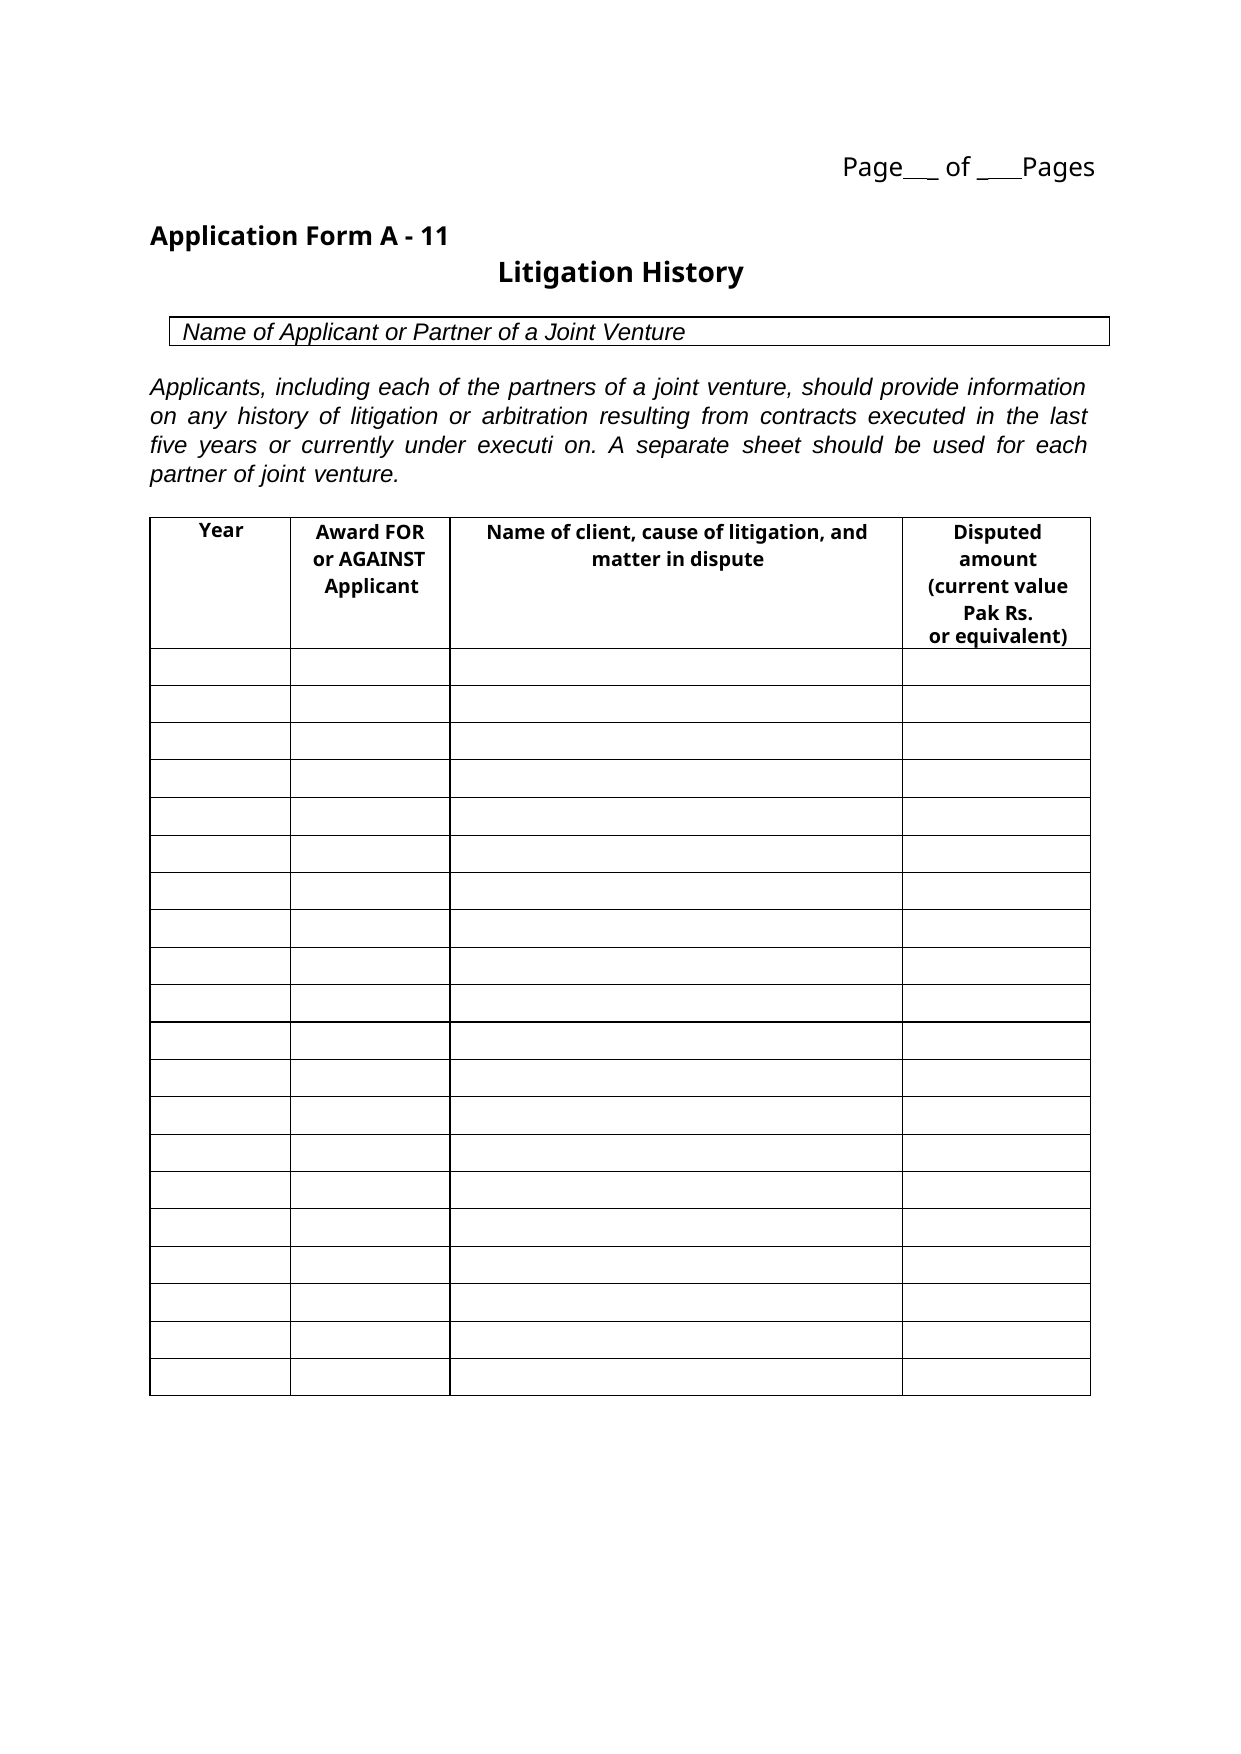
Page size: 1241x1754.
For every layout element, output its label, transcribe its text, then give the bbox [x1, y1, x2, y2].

subtitle Litigation History [497, 252, 746, 291]
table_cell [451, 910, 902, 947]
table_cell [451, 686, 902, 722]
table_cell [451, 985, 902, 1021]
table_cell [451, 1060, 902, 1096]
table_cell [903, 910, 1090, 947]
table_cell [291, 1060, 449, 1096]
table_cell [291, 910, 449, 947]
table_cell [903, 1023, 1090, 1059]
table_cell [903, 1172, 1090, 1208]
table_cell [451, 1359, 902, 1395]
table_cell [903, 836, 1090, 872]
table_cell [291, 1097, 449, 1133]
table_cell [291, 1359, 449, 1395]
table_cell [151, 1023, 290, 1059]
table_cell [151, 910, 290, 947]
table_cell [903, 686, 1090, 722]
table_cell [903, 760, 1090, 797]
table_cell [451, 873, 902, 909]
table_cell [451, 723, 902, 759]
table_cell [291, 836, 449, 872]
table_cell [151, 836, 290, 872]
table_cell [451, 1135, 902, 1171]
text Application Form A - 11 [150, 217, 459, 253]
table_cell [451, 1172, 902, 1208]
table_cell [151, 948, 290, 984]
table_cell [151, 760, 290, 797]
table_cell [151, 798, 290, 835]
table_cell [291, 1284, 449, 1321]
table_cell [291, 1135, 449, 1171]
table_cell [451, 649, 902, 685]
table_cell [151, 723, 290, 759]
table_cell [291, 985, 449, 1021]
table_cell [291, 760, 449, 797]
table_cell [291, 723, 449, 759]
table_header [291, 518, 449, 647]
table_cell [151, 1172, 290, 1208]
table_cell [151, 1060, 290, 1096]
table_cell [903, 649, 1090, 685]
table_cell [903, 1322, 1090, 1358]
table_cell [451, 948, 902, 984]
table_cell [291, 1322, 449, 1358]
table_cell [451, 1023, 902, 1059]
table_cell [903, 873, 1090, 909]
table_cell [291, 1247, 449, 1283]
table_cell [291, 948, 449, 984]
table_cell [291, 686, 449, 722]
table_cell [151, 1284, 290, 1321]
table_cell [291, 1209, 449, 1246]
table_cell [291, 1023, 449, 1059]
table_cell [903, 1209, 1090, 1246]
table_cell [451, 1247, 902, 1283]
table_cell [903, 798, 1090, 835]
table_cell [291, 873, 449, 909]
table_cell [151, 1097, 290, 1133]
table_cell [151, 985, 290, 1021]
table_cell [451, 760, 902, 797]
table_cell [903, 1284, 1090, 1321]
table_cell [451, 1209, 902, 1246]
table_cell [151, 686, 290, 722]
text Page _ of _ Pages [842, 148, 1165, 184]
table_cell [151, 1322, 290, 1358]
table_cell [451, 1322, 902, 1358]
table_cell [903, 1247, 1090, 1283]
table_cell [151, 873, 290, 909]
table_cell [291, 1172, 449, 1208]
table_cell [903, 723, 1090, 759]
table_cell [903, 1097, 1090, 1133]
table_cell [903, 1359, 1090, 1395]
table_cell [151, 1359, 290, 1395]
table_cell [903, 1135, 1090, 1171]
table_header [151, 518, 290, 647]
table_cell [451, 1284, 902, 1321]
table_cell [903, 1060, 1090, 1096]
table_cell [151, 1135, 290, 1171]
text Applicants, including each of the partners of a joint venture, should provide information on any history of litigation or arbitration resulting from contracts executed in the last five years or currently under executi on. A separate sheet should be used for each partner of joint venture. [150, 373, 1088, 488]
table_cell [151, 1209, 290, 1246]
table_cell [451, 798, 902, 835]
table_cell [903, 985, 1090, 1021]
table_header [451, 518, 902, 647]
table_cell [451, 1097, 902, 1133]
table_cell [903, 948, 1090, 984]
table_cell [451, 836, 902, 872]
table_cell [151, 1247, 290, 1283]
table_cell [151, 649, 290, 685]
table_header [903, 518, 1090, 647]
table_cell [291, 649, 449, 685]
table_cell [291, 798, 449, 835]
